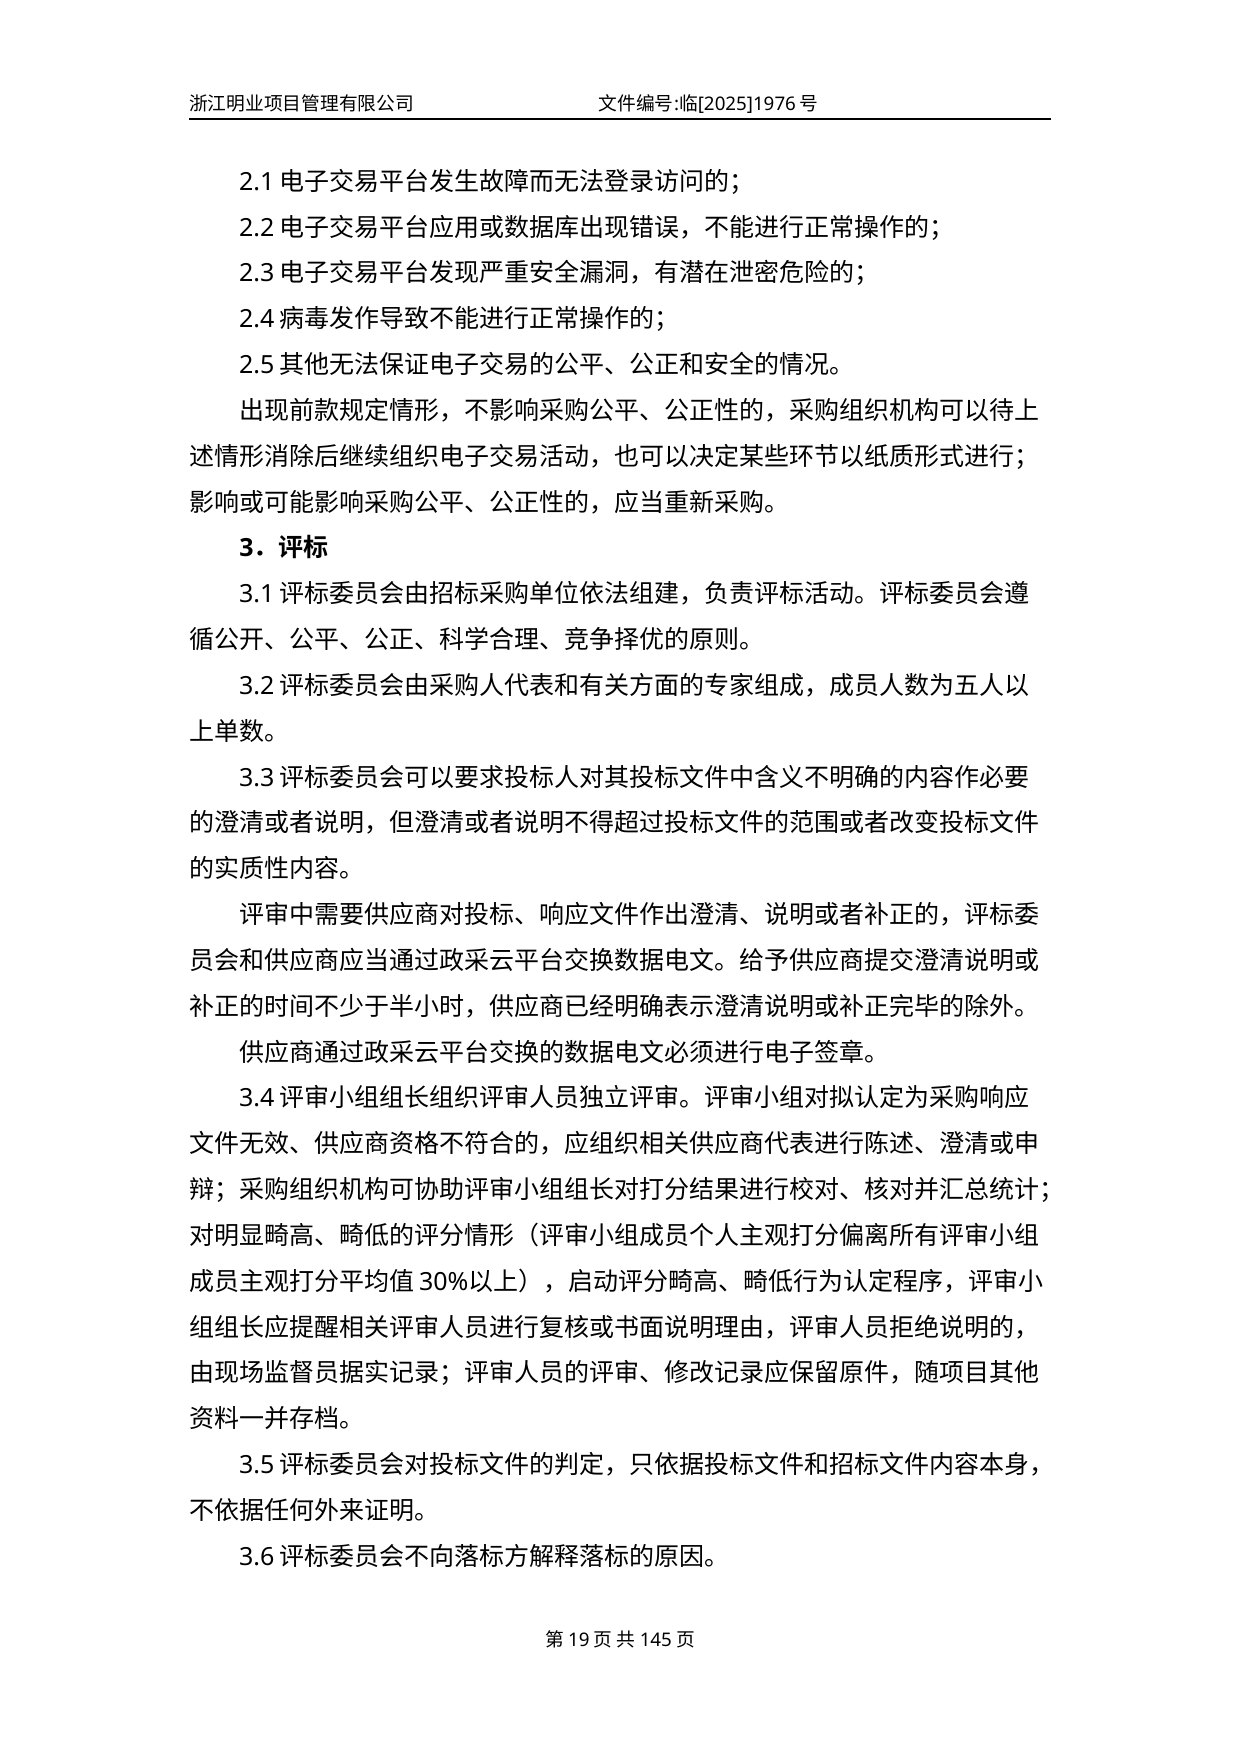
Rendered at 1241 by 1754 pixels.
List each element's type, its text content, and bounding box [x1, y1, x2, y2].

text 2.2电子交易平台应用或数据库出现错误，不能进行正常操作的； [189, 199, 1051, 245]
text 3.6评标委员会不向落标方解释落标的原因。 [189, 1528, 1051, 1574]
text 2.1电子交易平台发生故障而无法登录访问的； [189, 153, 1051, 199]
text 3.2评标委员会由采购人代表和有关方面的专家组成，成员人数为五人以上单数。 [189, 658, 1051, 749]
text 2.3电子交易平台发现严重安全漏洞，有潜在泄密危险的； [189, 245, 1051, 291]
text 3.5评标委员会对投标文件的判定，只依据投标文件和招标文件内容本身，不依据任何外来证明。 [189, 1437, 1051, 1528]
text 评审中需要供应商对投标、响应文件作出澄清、说明或者补正的，评标委员会和供应商应当通过政采云平台交换数据电文。给予供应商提交澄清说明或补正的时间不少于半小时，供应商已经明确表示澄清说明或补正完毕的除外。 [189, 887, 1051, 1024]
text 3．评标 [189, 520, 1051, 566]
text 3.3评标委员会可以要求投标人对其投标文件中含义不明确的内容作必要的澄清或者说明，但澄清或者说明不得超过投标文件的范围或者改变投标文件的实质性内容。 [189, 749, 1051, 887]
text 2.4病毒发作导致不能进行正常操作的； [189, 291, 1051, 337]
text 3.4评审小组组长组织评审人员独立评审。评审小组对拟认定为采购响应文件无效、供应商资格不符合的，应组织相关供应商代表进行陈述、澄清或申辩；采购组织机构可协助评审小组组长对打分结果进行校对、核对并汇总统计；对明显畸高、畸低的评分情形（评审小组成员个人主观打分偏离所有评审小组成员主观打分平均值30%以上），启动评分畸高、畸低行为认定程序，评审小组组长应提醒相关评审人员进行复核或书面说明理由，评审人员拒绝说明的，由现场监督员据实记录；评审人员的评审、修改记录应保留原件，随项目其他资料一并存档。 [189, 1070, 1051, 1437]
text 供应商通过政采云平台交换的数据电文必须进行电子签章。 [189, 1024, 1051, 1070]
text 出现前款规定情形，不影响采购公平、公正性的，采购组织机构可以待上述情形消除后继续组织电子交易活动，也可以决定某些环节以纸质形式进行；影响或可能影响采购公平、公正性的，应当重新采购。 [189, 383, 1051, 520]
text 3.1评标委员会由招标采购单位依法组建，负责评标活动。评标委员会遵循公开、公平、公正、科学合理、竞争择优的原则。 [189, 566, 1051, 658]
text 2.5其他无法保证电子交易的公平、公正和安全的情况。 [189, 337, 1051, 383]
